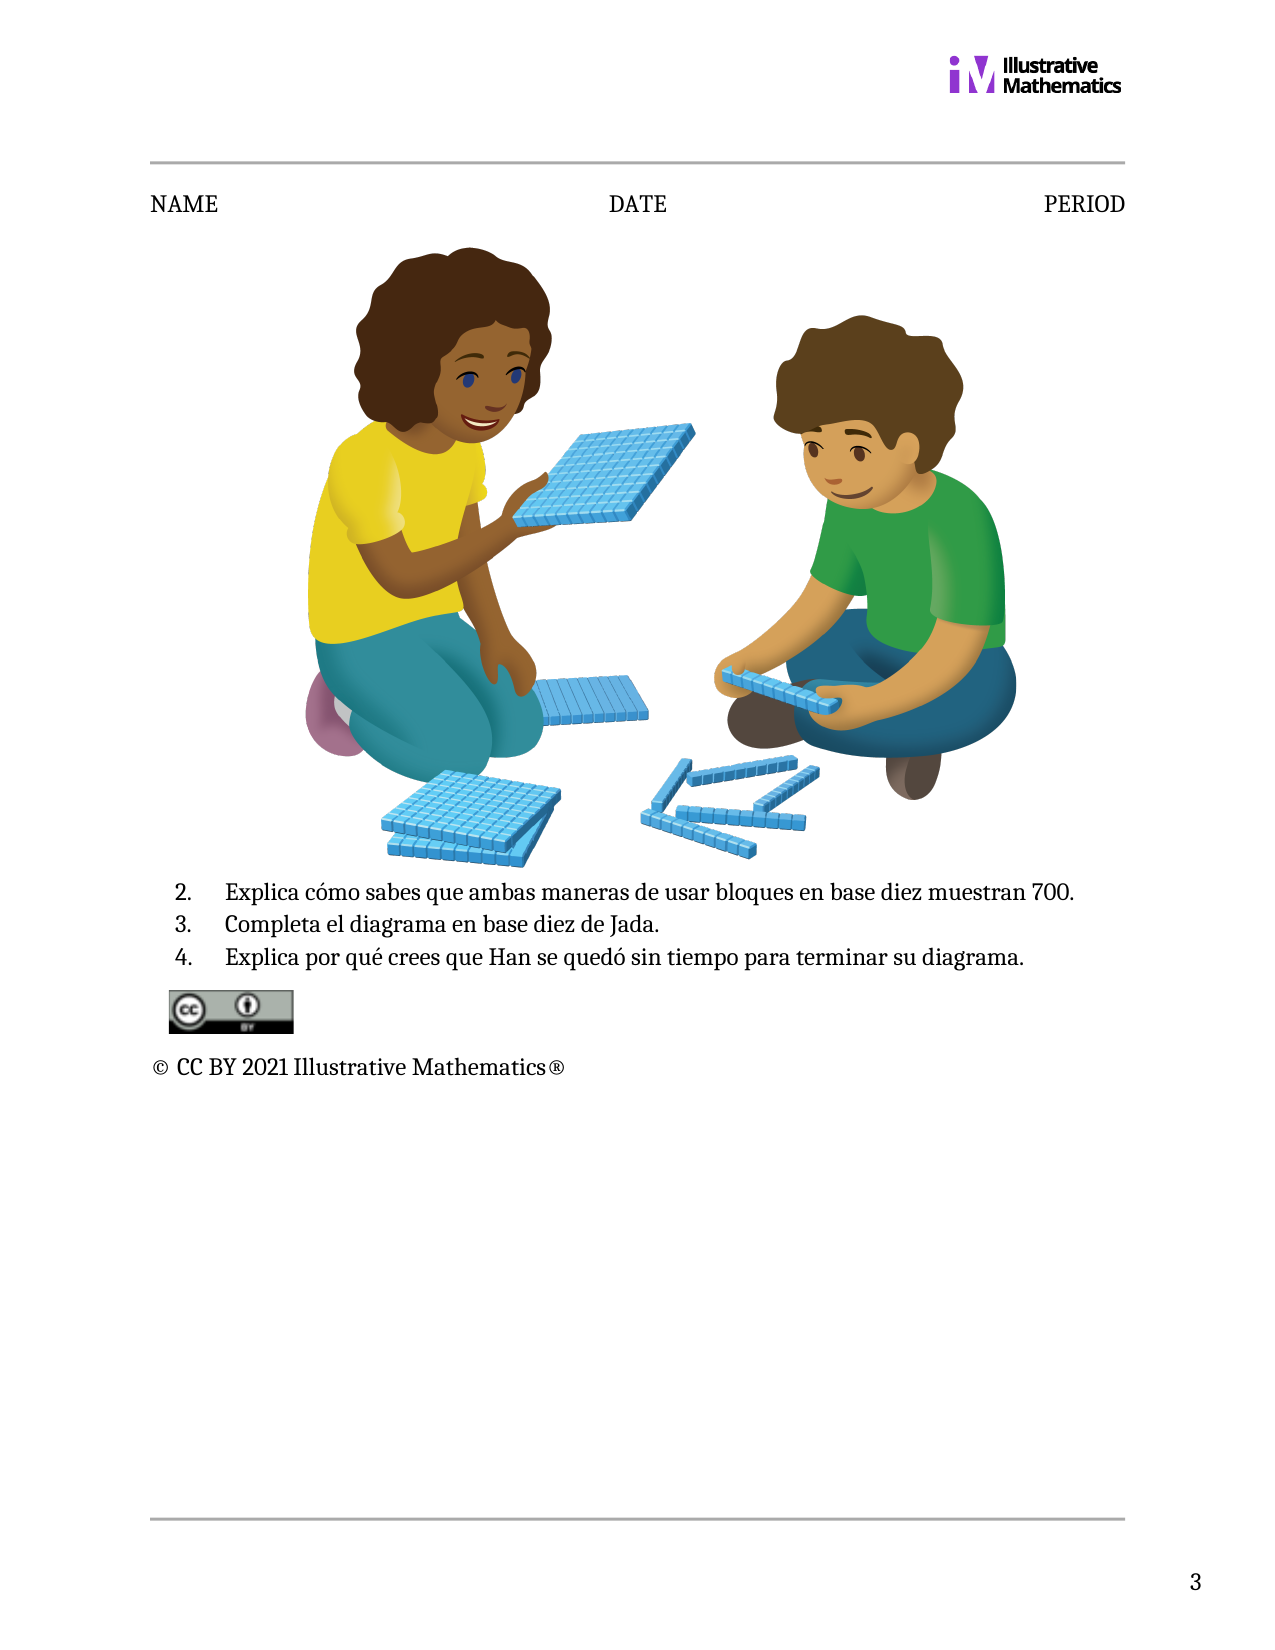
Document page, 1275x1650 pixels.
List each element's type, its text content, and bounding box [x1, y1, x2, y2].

picture [168, 990, 294, 1034]
list Explica cómo sabes que ambas maneras de usar bloques en base diez muestran 700. [175, 878, 1125, 906]
picture [949, 55, 1121, 93]
list Completa el diagrama en base diez de Jada. [175, 910, 1125, 939]
list Explica por qué crees que Han se quedó sin tiempo para terminar su diagrama. [175, 943, 1125, 971]
text © CC BY 2021 Illustrative Mathematics® [150, 1053, 1125, 1081]
picture [243, 247, 1017, 868]
